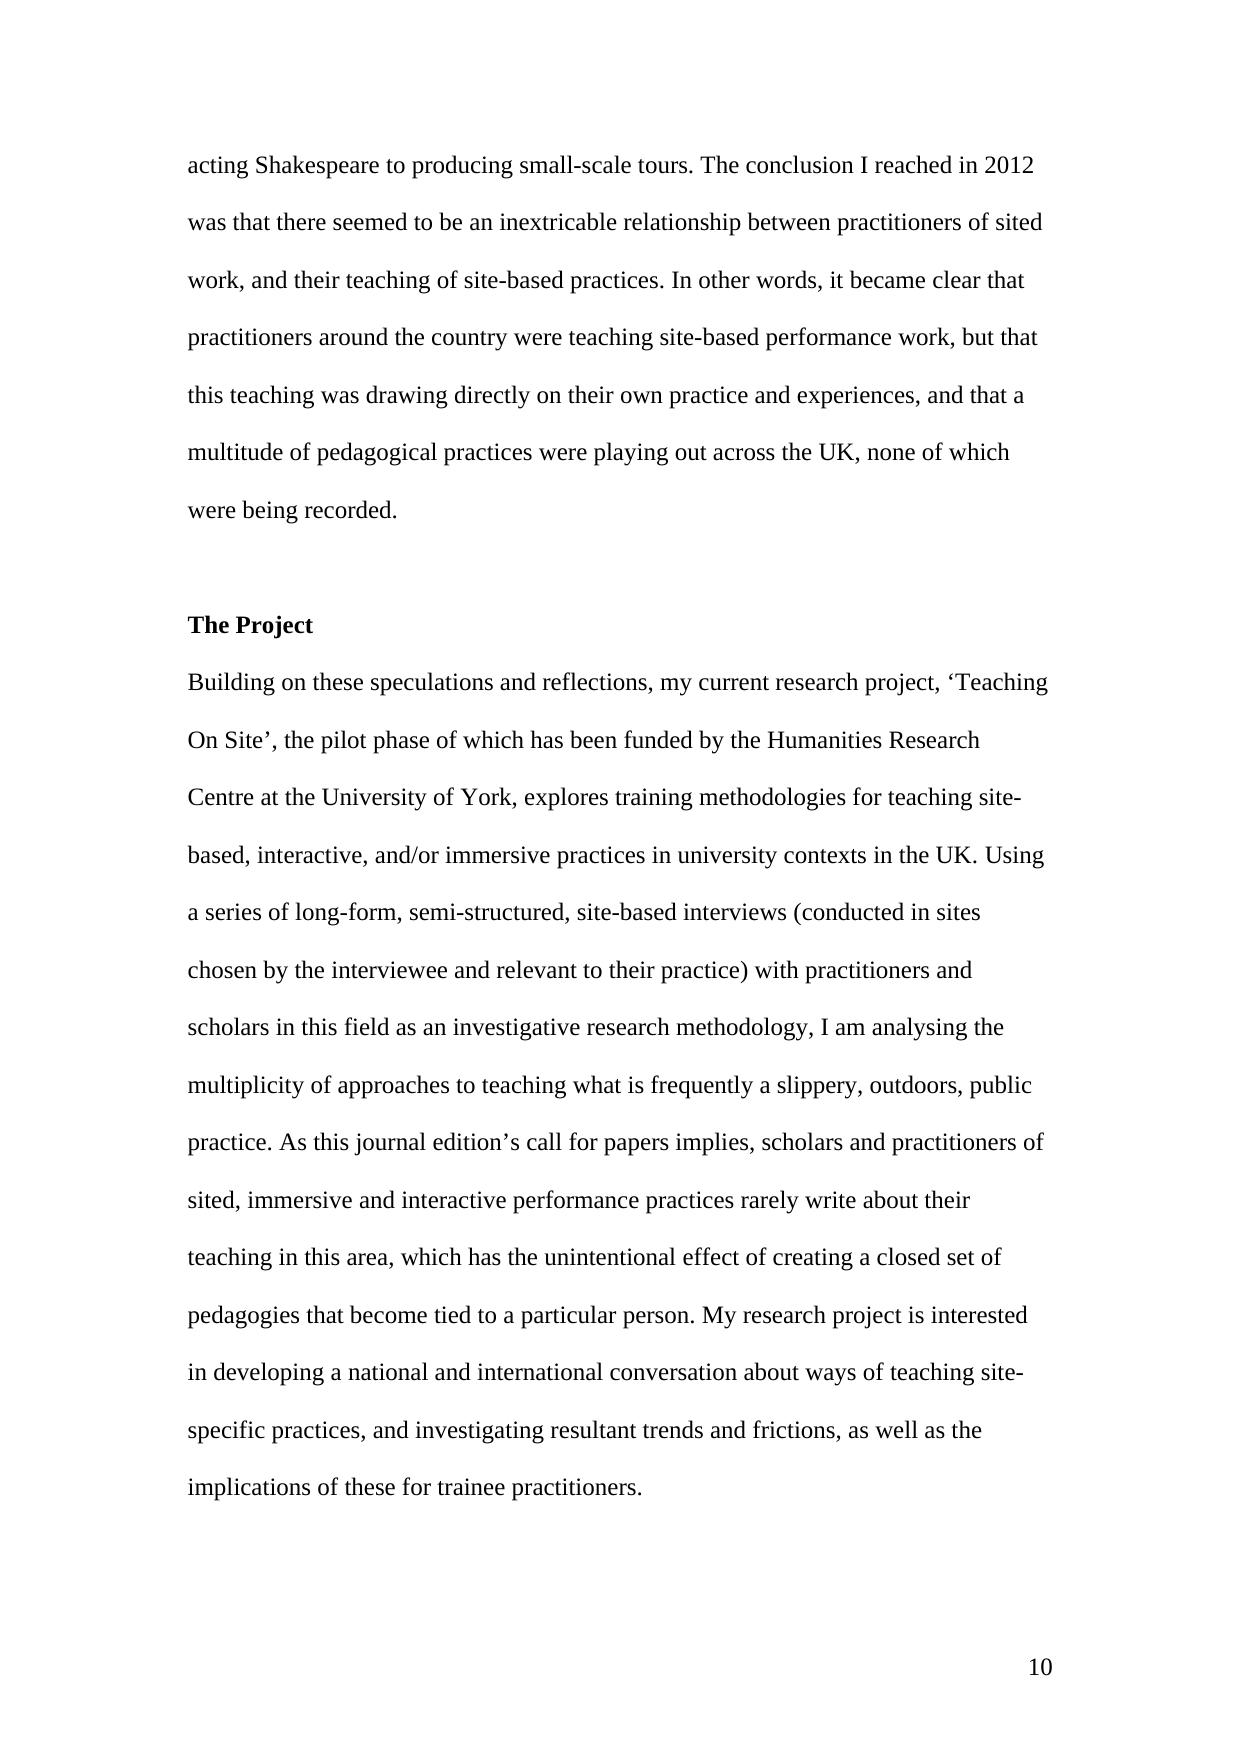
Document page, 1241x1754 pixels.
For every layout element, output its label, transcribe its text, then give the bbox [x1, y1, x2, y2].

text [187, 150, 1053, 524]
text The Project [187, 610, 1053, 639]
text Building on these speculations and reflections, my current research project, ‘Teaching On Site’, the pilot phase of which has been funded by the Humanities Research Centre at the University of York, explores training methodologies for teaching site-based, interactive, and/or immersive practices in university contexts in the UK. Using a series of long-form, semi-structured, site-based interviews (conducted in sites chosen by the interviewee and relevant to their practice) with practitioners and scholars in this field as an investigative research methodology, I am analysing the multiplicity of approaches to teaching what is frequently a slippery, outdoors, public practice. As this journal edition’s call for papers implies, scholars and practitioners of sited, immersive and interactive performance practices rarely write about their teaching in this area, which has the unintentional effect of creating a closed set of pedagogies that become tied to a particular person. My research project is interested in developing a national and international conversation about ways of teaching site-specific practices, and investigating resultant trends and frictions, as well as the implications of these for trainee practitioners. [187, 667, 1053, 1501]
